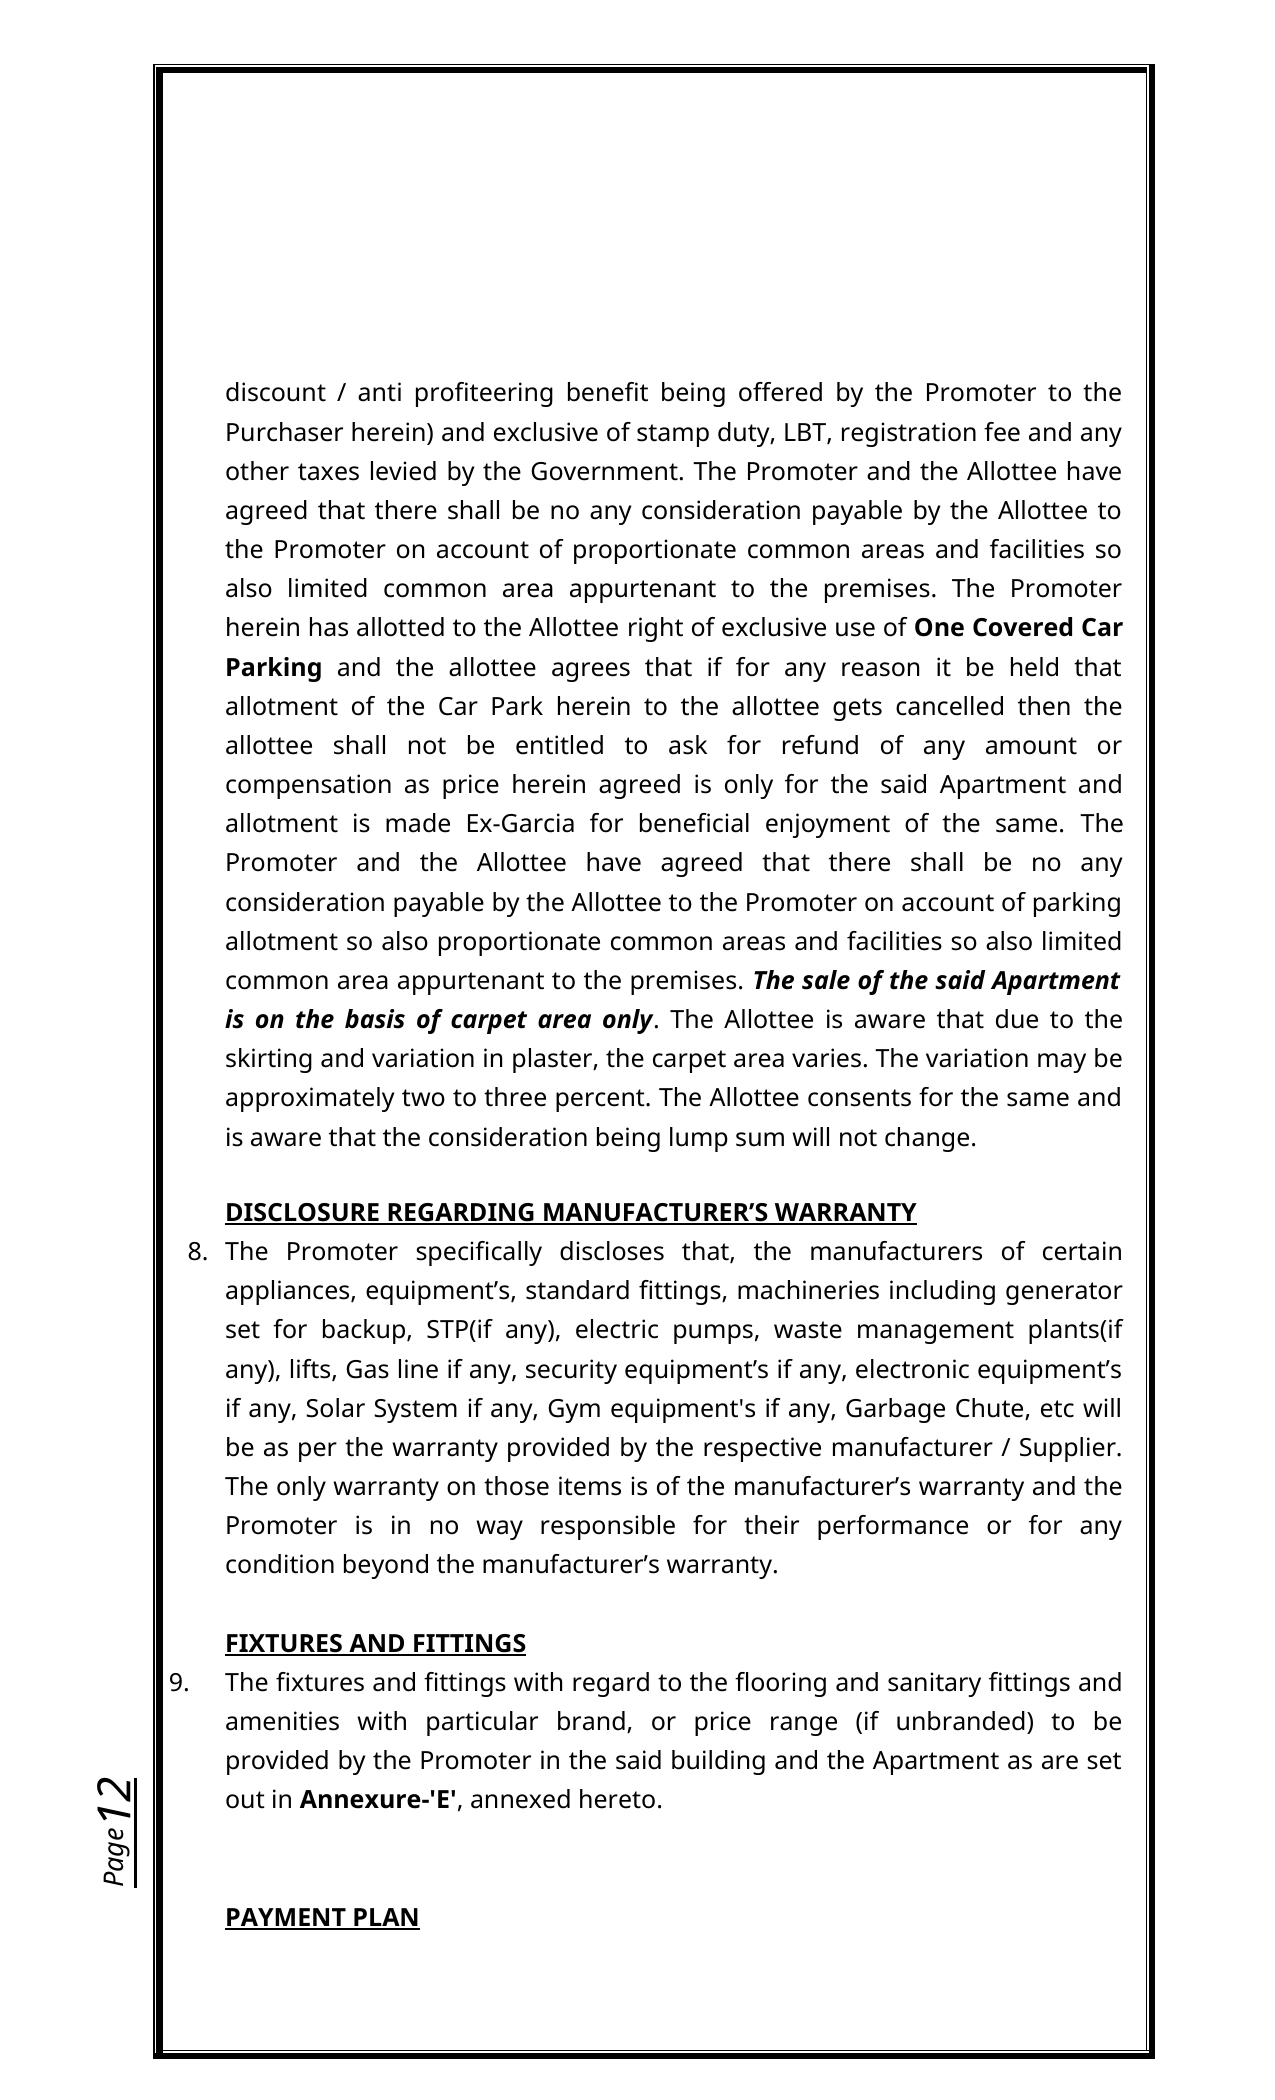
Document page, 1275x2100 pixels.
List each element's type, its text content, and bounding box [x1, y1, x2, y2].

text FIXTURES AND FITTINGS [225, 1625, 1124, 1659]
list The Promoter specifically discloses that, the manufacturers of certain appliances, equipment’s, standard fittings, machineries including generator set for backup, STP(if any), electric pumps, waste management plants(if any), lifts, Gas line if any, security equipment’s if any, electronic equipment’s if any, Solar System if any, Gym equipment's if any, Garbage Chute, etc will be as per the warranty provided by the respective manufacturer / Supplier. The only warranty on those items is of the manufacturer’s warranty and the Promoter is in no way responsible for their performance or for any condition beyond the manufacturer’s warranty. [187, 1234, 1124, 1581]
text DISCLOSURE REGARDING MANUFACTURER’S WARRANTY [225, 1194, 1124, 1229]
text PAYMENT PLAN [225, 1899, 1124, 1934]
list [187, 375, 1124, 1153]
list The fixtures and fittings with regard to the flooring and sanitary fittings and amenities with particular brand, or price range (if unbranded) to be provided by the Promoter in the said building and the Apartment as are set out in Annexure-'E', annexed hereto. [169, 1664, 1124, 1816]
